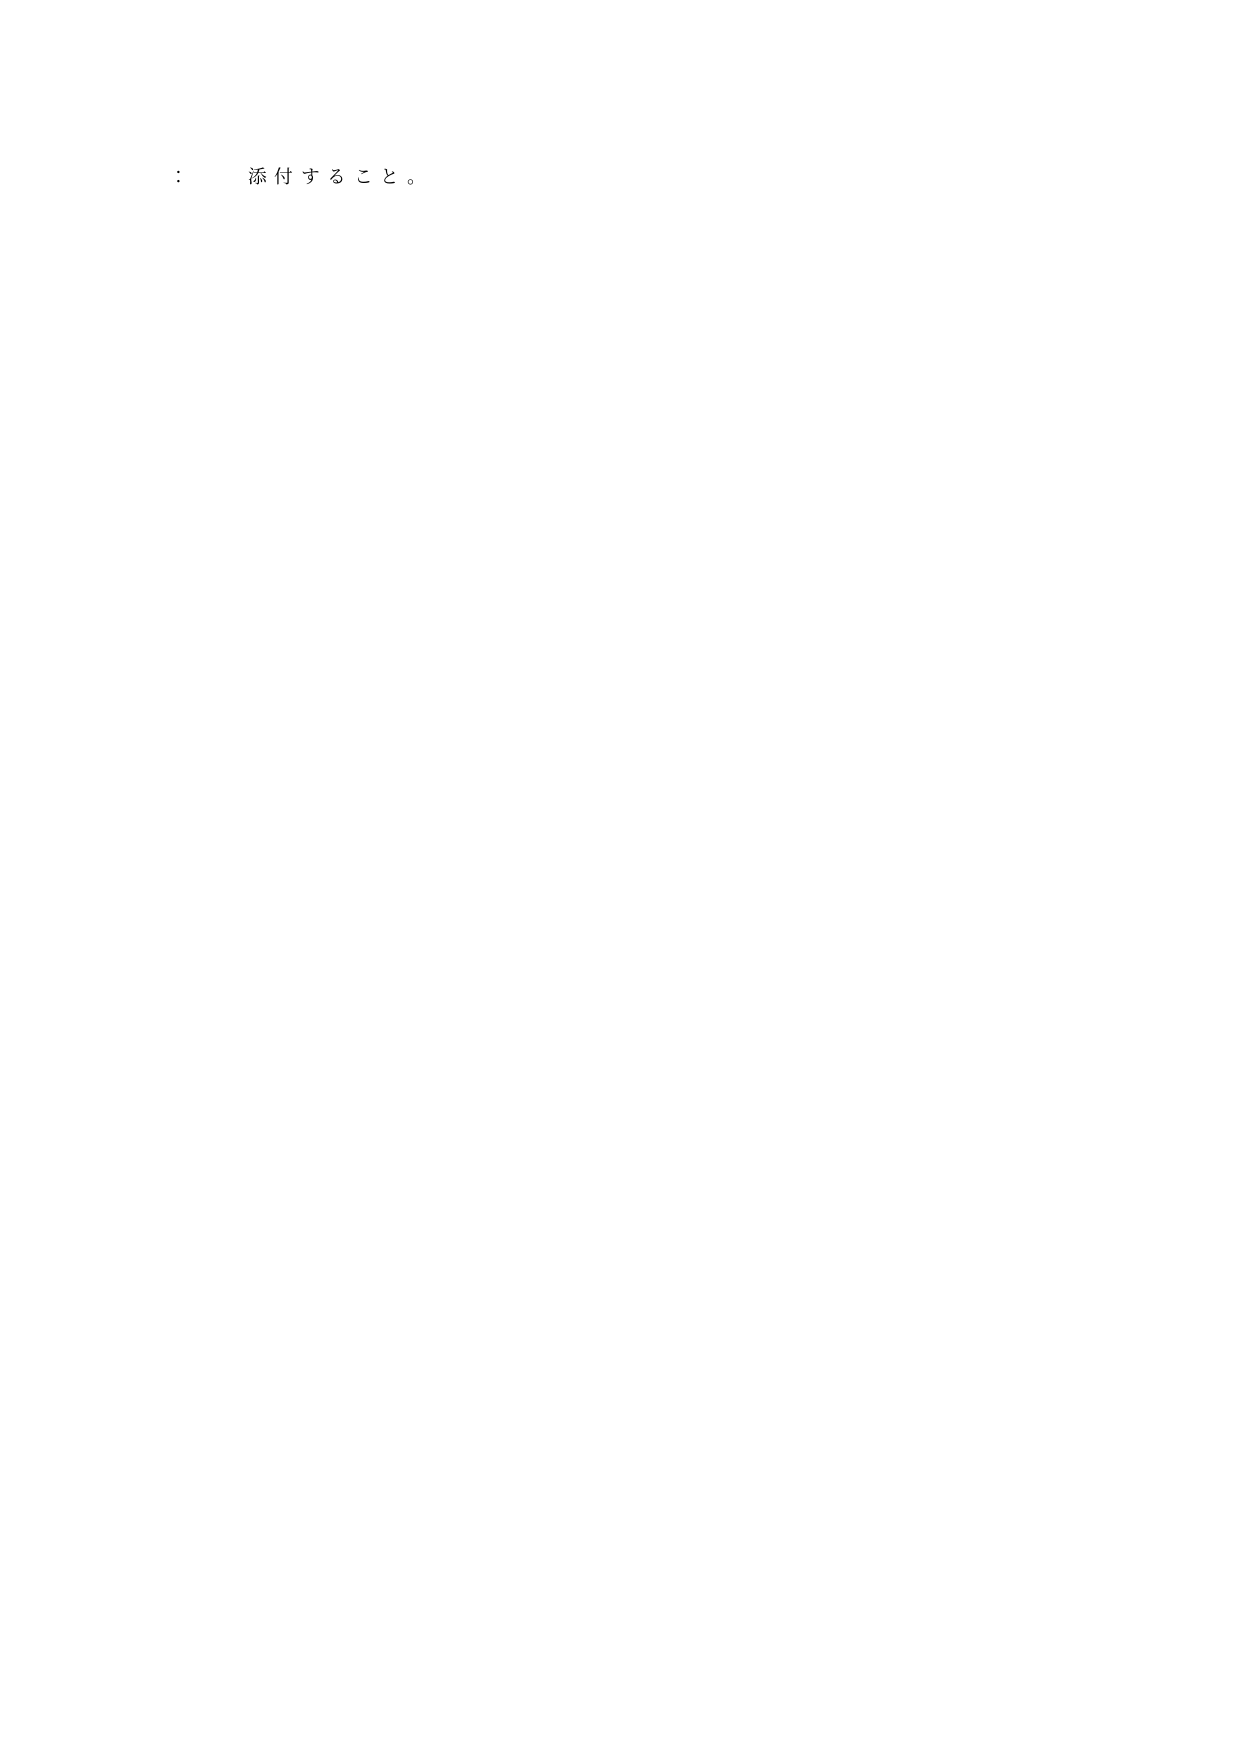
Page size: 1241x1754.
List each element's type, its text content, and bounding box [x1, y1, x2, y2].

table_cell 注2： [143, 156, 216, 194]
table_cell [216, 156, 1102, 194]
